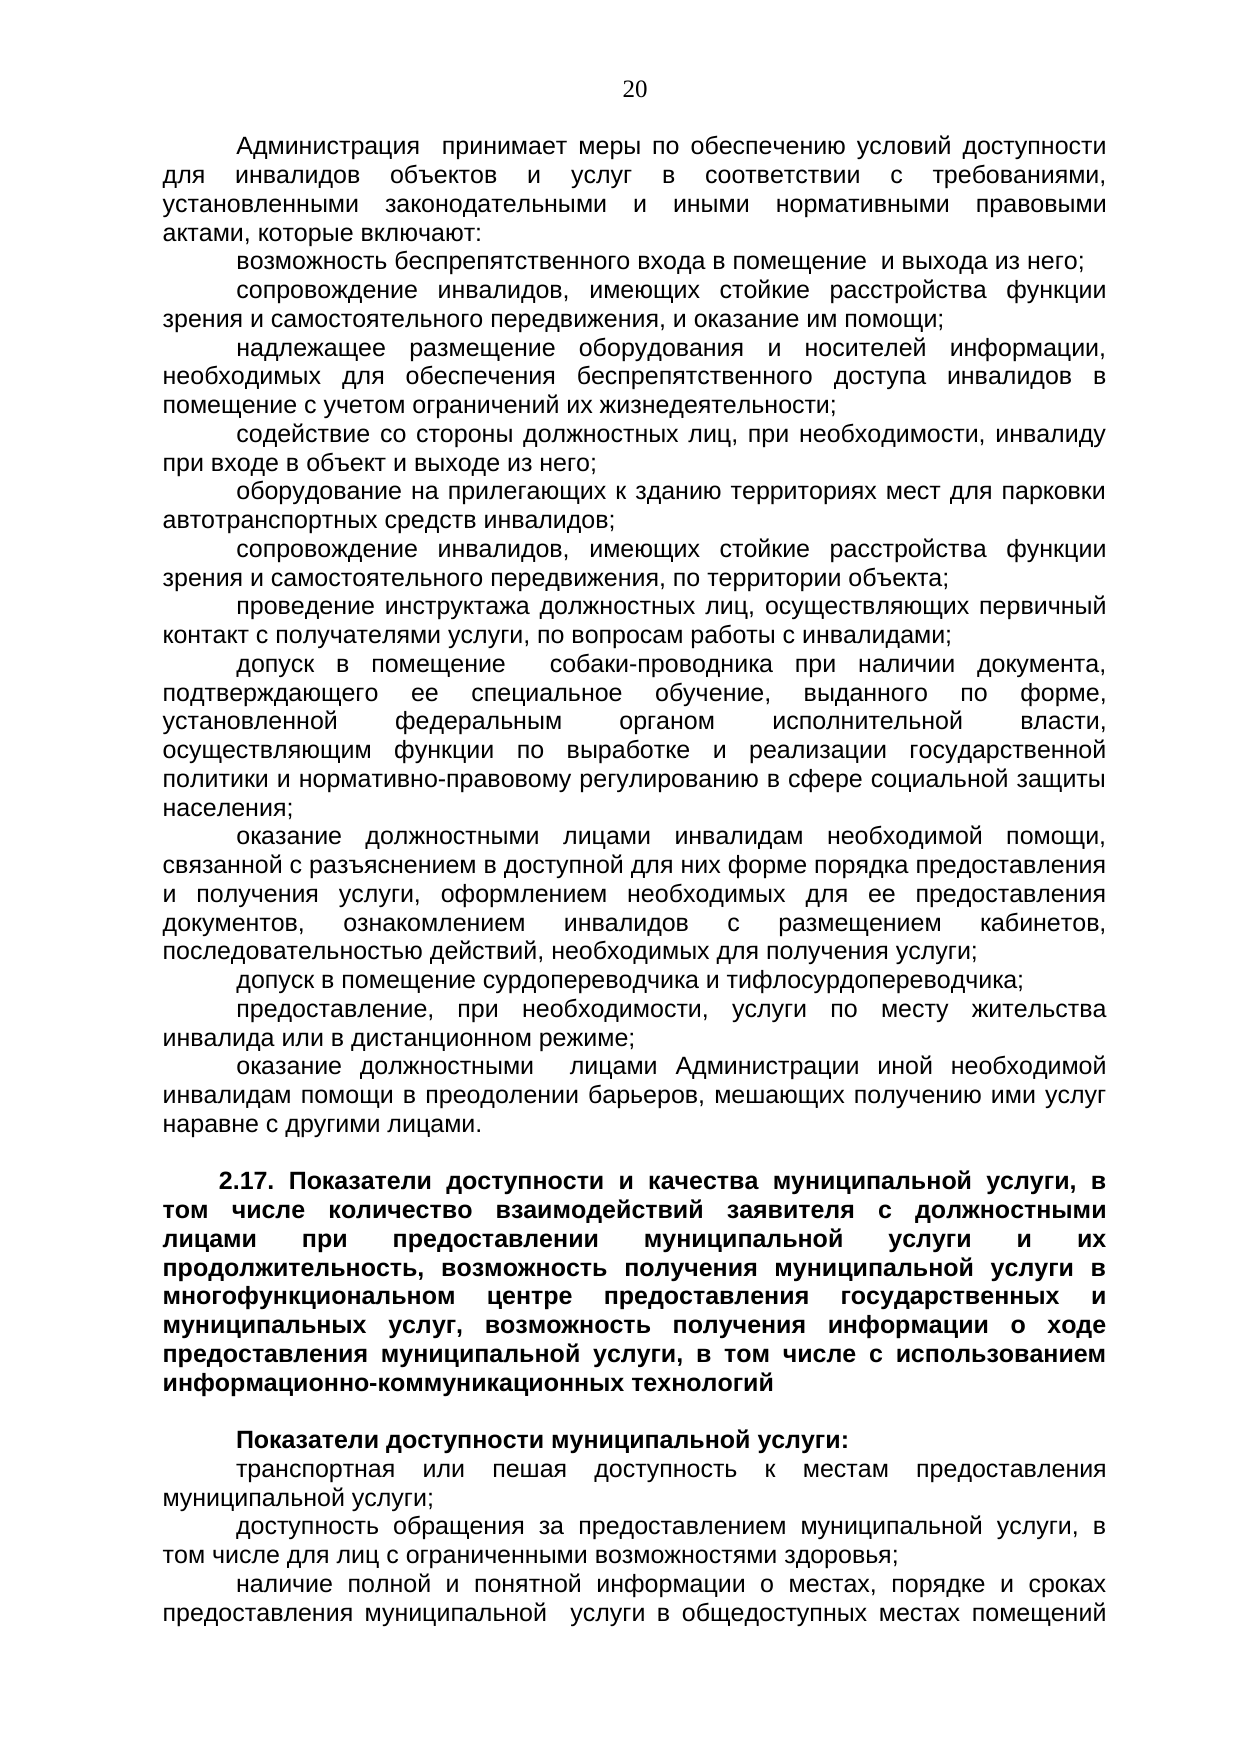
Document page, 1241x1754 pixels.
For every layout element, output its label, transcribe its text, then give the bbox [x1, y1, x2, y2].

text оборудование на прилегающих к зданию территориях мест для парковки автотранспортных средств инвалидов; [162, 476, 1107, 534]
text оказание должностными лицами инвалидам необходимой помощи, связанной с разъяснением в доступной для них форме порядка предоставления и получения услуги, оформлением необходимых для ее предоставления документов, ознакомлением инвалидов с размещением кабинетов, последовательностью действий, необходимых для получения услуги; [162, 821, 1107, 965]
text возможность беспрепятственного входа в помещение и выхода из него; [162, 246, 1107, 275]
text допуск в помещение сурдопереводчика и тифлосурдопереводчика; [162, 965, 1107, 994]
text сопровождение инвалидов, имеющих стойкие расстройства функции зрения и самостоятельного передвижения, и оказание им помощи; [162, 275, 1107, 333]
text содействие со стороны должностных лиц, при необходимости, инвалиду при входе в объект и выходе из него; [162, 419, 1107, 476]
text транспортная или пешая доступность к местам предоставления муниципальной услуги; [162, 1454, 1107, 1511]
text проведение инструктажа должностных лиц, осуществляющих первичный контакт с получателями услуги, по вопросам работы с инвалидами; [162, 591, 1107, 649]
text надлежащее размещение оборудования и носителей информации, необходимых для обеспечения беспрепятственного доступа инвалидов в помещение с учетом ограничений их жизнедеятельности; [162, 333, 1107, 419]
text Показатели доступности муниципальной услуги: [162, 1425, 1107, 1454]
text оказание должностными лицами Администрации иной необходимой инвалидам помощи в преодолении барьеров, мешающих получению ими услуг наравне с другими лицами. [162, 1051, 1107, 1138]
text доступность обращения за предоставлением муниципальной услуги, в том числе для лиц с ограниченными возможностями здоровья; [162, 1511, 1107, 1569]
text сопровождение инвалидов, имеющих стойкие расстройства функции зрения и самостоятельного передвижения, по территории объекта; [162, 534, 1107, 591]
text Администрация принимает меры по обеспечению условий доступности для инвалидов объектов и услуг в соответствии с требованиями, установленными законодательными и иными нормативными правовыми актами, которые включают: [162, 131, 1107, 246]
text предоставление, при необходимости, услуги по месту жительства инвалида или в дистанционном режиме; [162, 994, 1107, 1051]
text допуск в помещение собаки-проводника при наличии документа, подтверждающего ее специальное обучение, выданного по форме, установленной федеральным органом исполнительной власти, осуществляющим функции по выработке и реализации государственной политики и нормативно-правовому регулированию в сфере социальной защиты населения; [162, 649, 1107, 821]
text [162, 1569, 1107, 1626]
text 2.17. Показатели доступности и качества муниципальной услуги, в том числе количество взаимодействий заявителя с должностными лицами при предоставлении муниципальной услуги и их продолжительность, возможность получения муниципальной услуги в многофункциональном центре предоставления государственных и муниципальных услуг, возможность получения информации о ходе предоставления муниципальной услуги, в том числе с использованием информационно-коммуникационных технологий [162, 1166, 1107, 1396]
